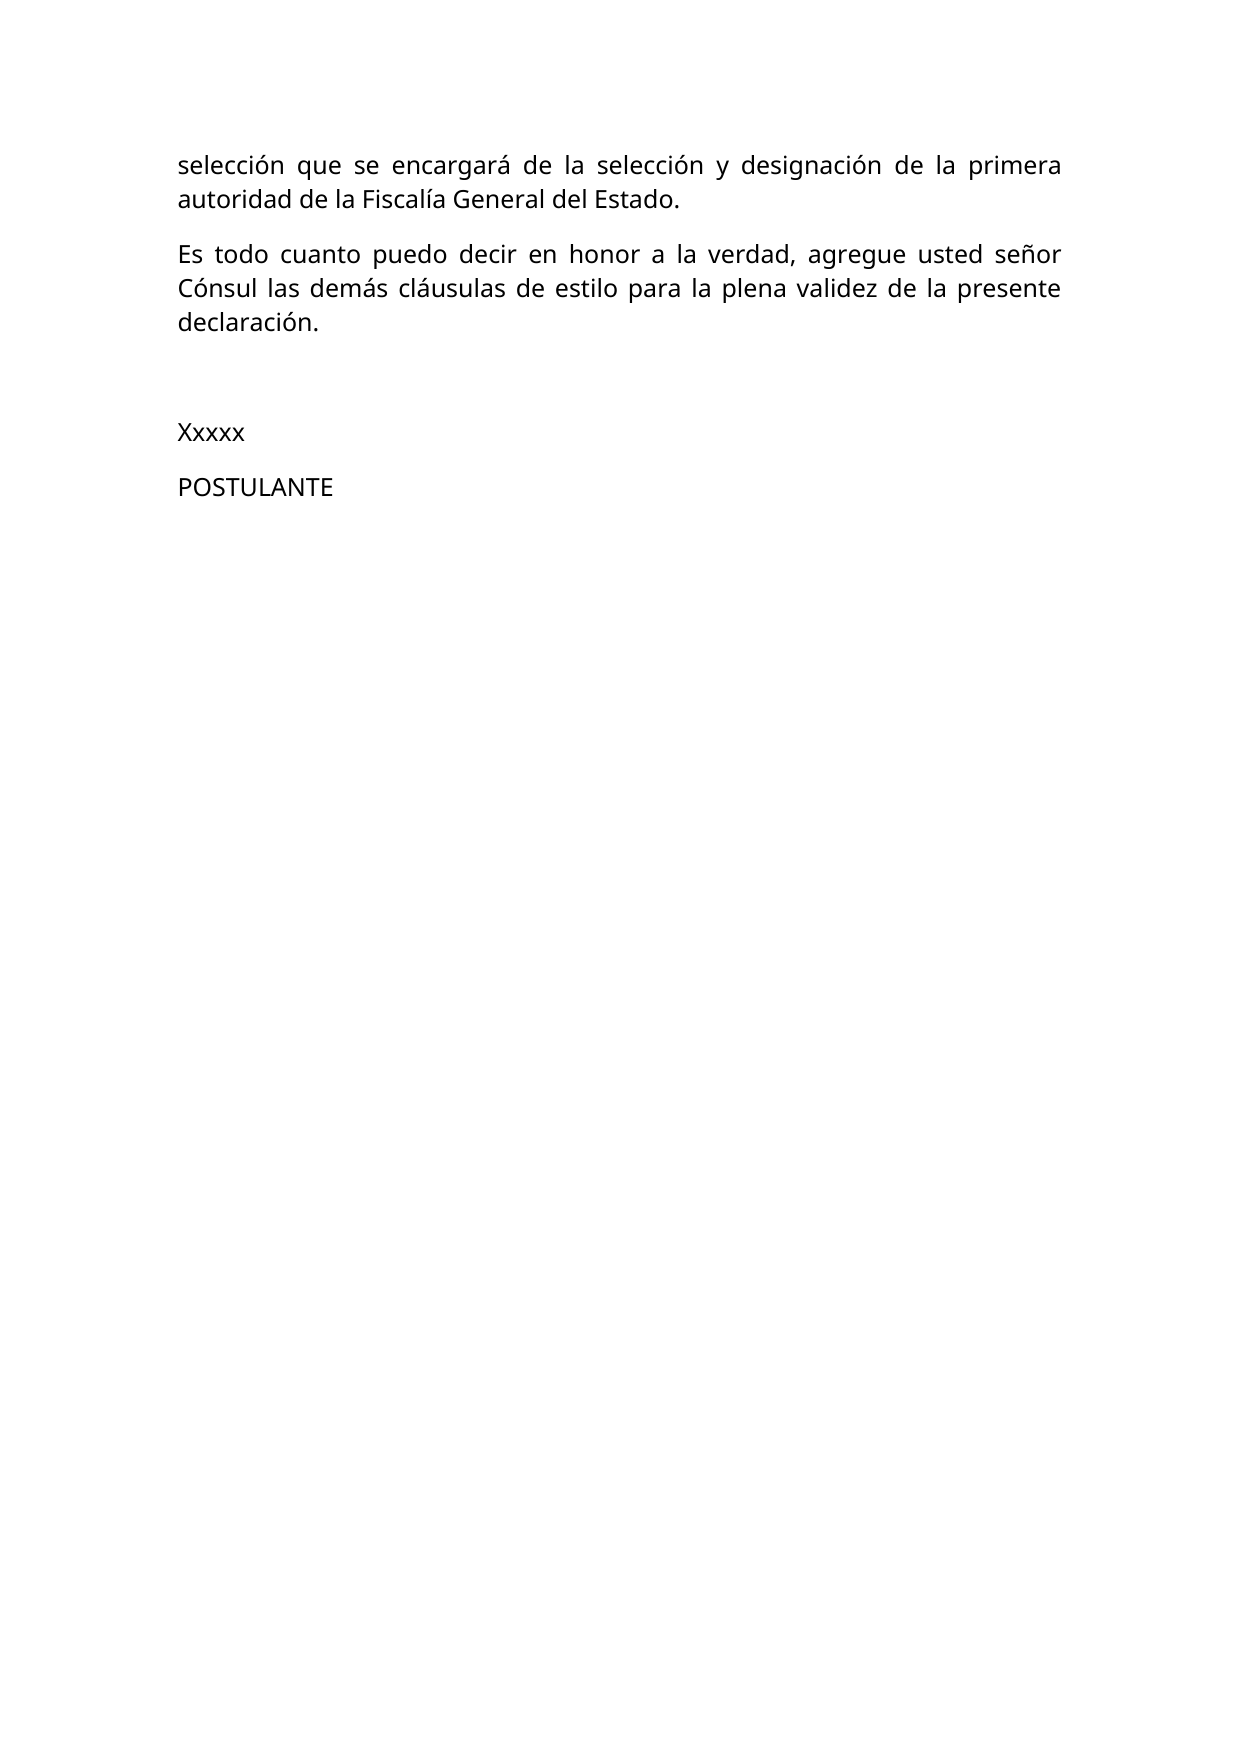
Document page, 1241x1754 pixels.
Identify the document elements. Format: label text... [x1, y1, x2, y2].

text Es todo cuanto puedo decir en honor a la verdad, agregue usted señor Cónsul las demás cláusulas de estilo para la plena validez de la presente declaración. [177, 237, 1063, 339]
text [177, 148, 1063, 216]
text POSTULANTE [177, 469, 1063, 503]
text Xxxxx [177, 414, 1063, 448]
